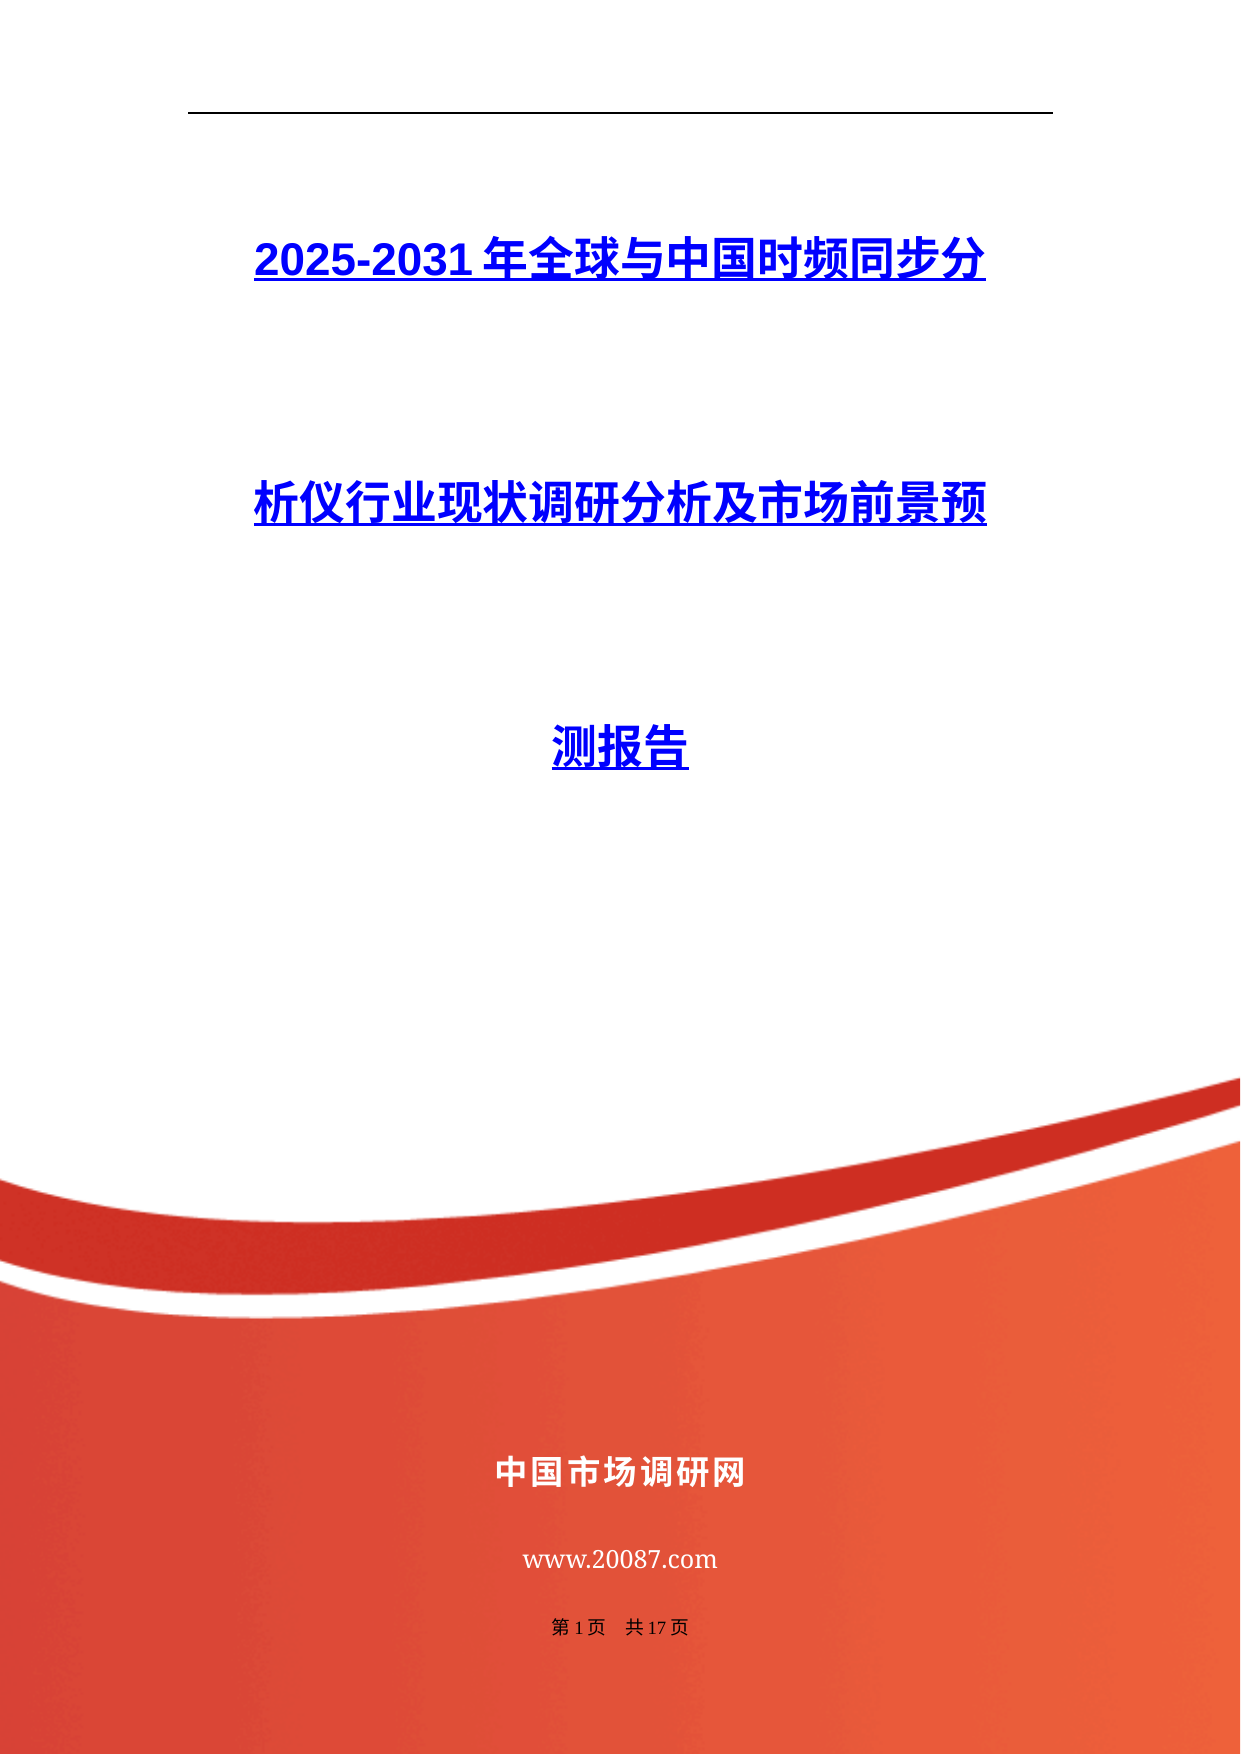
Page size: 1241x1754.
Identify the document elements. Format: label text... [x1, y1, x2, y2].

table_header 2025-2031年全球与中国时频同步分析仪行业现状调研分析及市场前景预测报告 [188, 207, 1053, 871]
picture [0, 1006, 1241, 1754]
text www.20087.com [187, 1526, 1053, 1591]
subtitle 中国市场调研网 [187, 1437, 1053, 1502]
